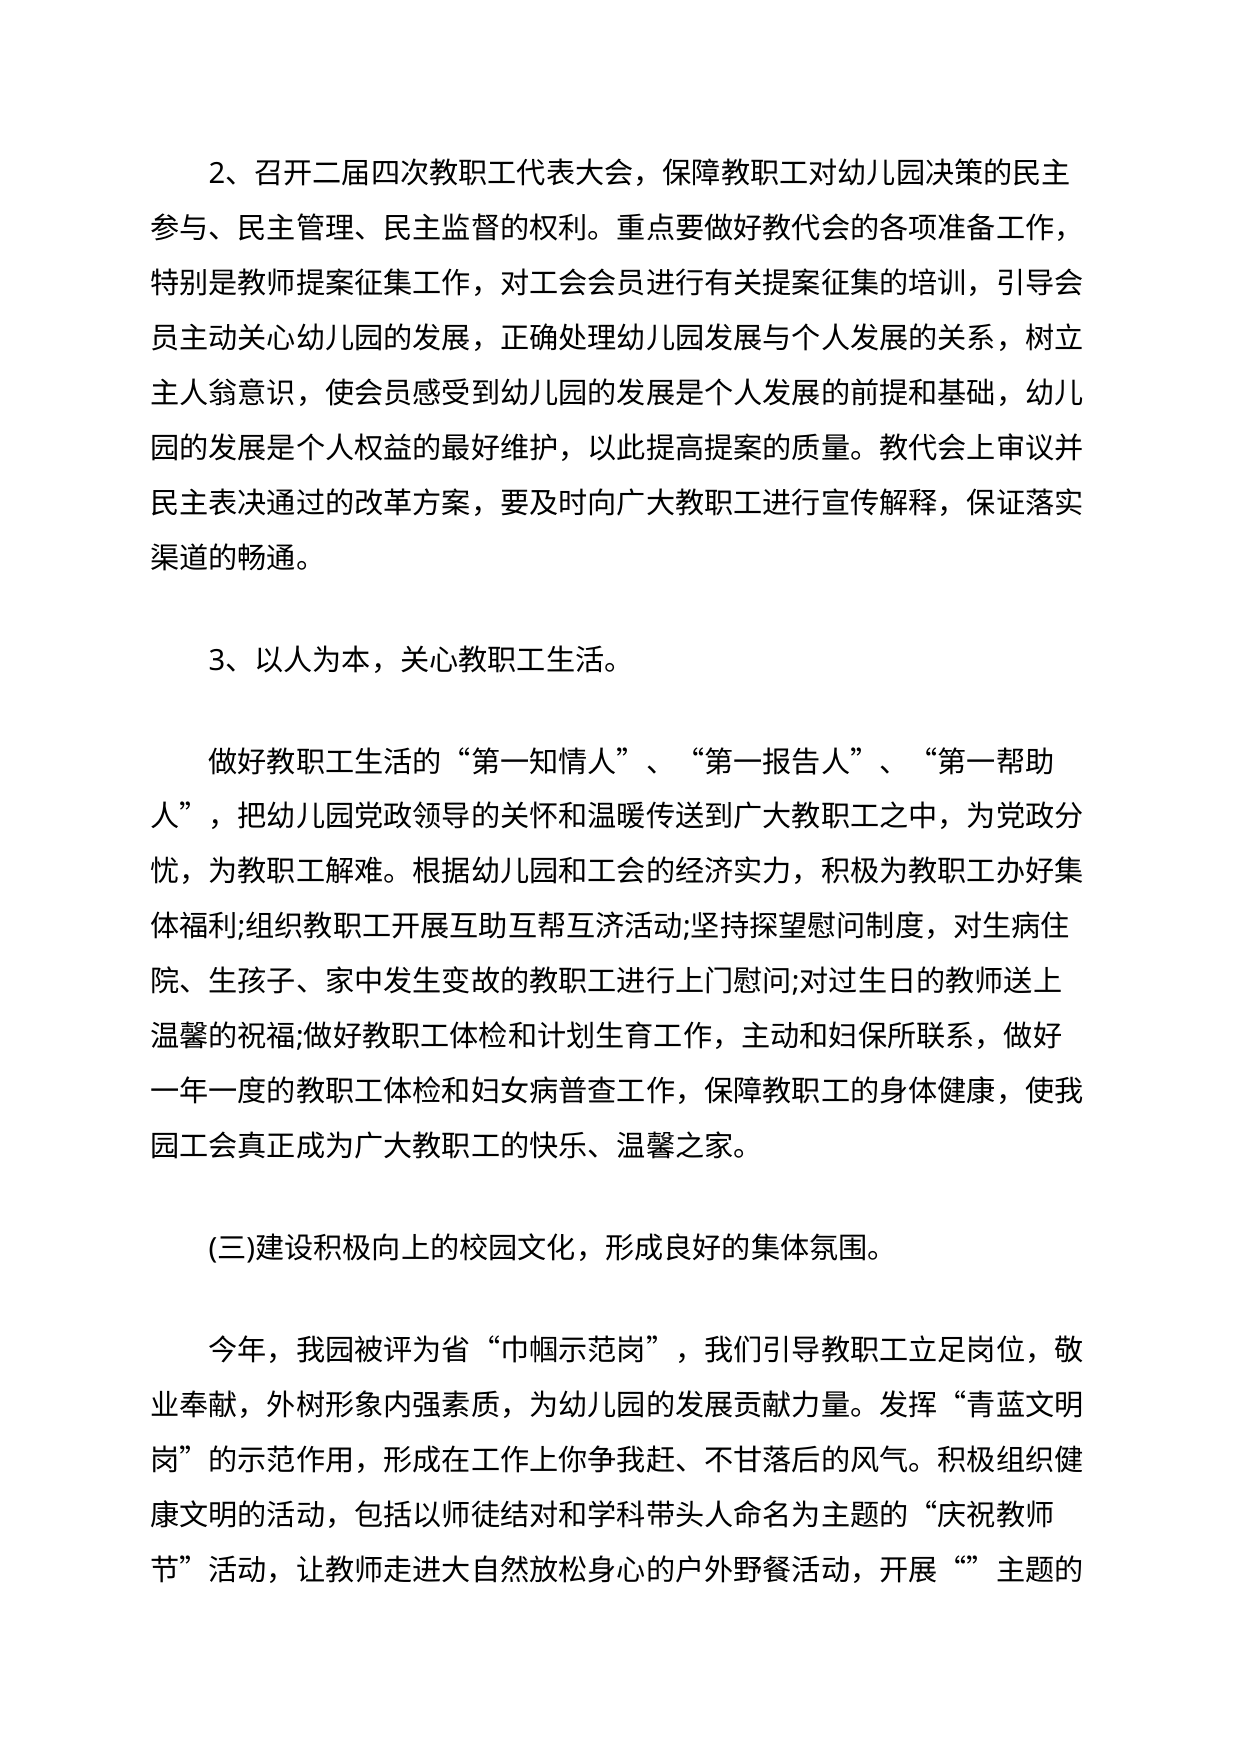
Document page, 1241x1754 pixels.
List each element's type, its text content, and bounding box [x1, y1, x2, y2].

text 2、召开二届四次教职工代表大会，保障教职工对幼儿园决策的民主参与、民主管理、民主监督的权利。重点要做好教代会的各项准备工作，特别是教师提案征集工作，对工会会员进行有关提案征集的培训，引导会员主动关心幼儿园的发展，正确处理幼儿园发展与个人发展的关系，树立主人翁意识，使会员感受到幼儿园的发展是个人发展的前提和基础，幼儿园的发展是个人权益的最好维护，以此提高提案的质量。教代会上审议并民主表决通过的改革方案，要及时向广大教职工进行宣传解释，保证落实渠道的畅通。 [150, 150, 1090, 577]
text 3、以人为本，关心教职工生活。 [150, 636, 1090, 678]
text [150, 1326, 1090, 1588]
text (三)建设积极向上的校园文化，形成良好的集体氛围。 [150, 1224, 1090, 1267]
text 做好教职工生活的“第一知情人”、“第一报告人”、“第一帮助人”，把幼儿园党政领导的关怀和温暖传送到广大教职工之中，为党政分忧，为教职工解难。根据幼儿园和工会的经济实力，积极为教职工办好集体福利;组织教职工开展互助互帮互济活动;坚持探望慰问制度，对生病住院、生孩子、家中发生变故的教职工进行上门慰问;对过生日的教师送上温馨的祝福;做好教职工体检和计划生育工作，主动和妇保所联系，做好一年一度的教职工体检和妇女病普查工作，保障教职工的身体健康，使我园工会真正成为广大教职工的快乐、温馨之家。 [150, 738, 1090, 1165]
